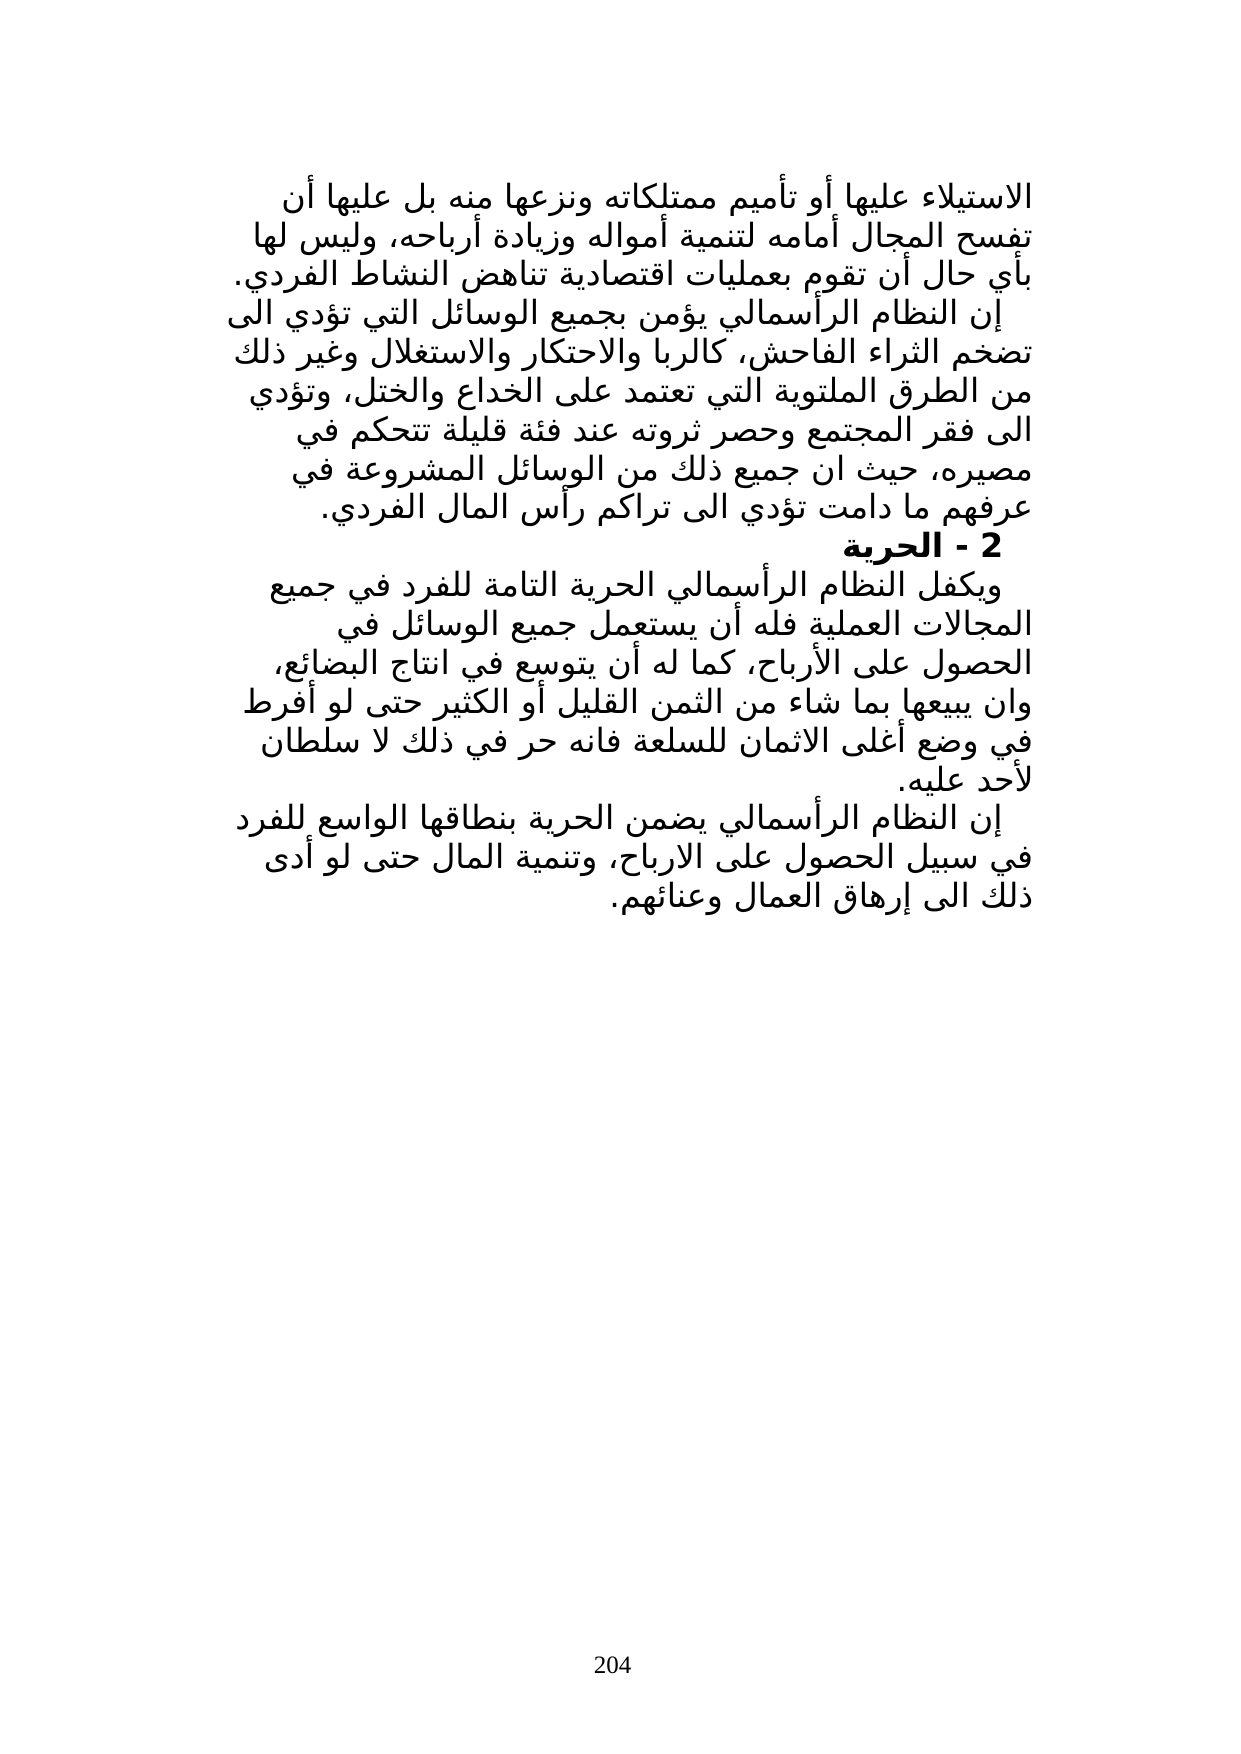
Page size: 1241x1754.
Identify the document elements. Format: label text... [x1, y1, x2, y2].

text 2 - الحرية [222, 527, 1033, 566]
text ويكفل النظام الرأسمالي الحرية التامة للفرد في جميع المجالات العملية فله أن يستعمل جميع الوسائل في الحصول على الأرباح، كما له أن يتوسع في انتاج البضائع، وان يبيعها بما شاء من الثمن القليل أو الكثير حتى لو أفرط في وضع أغلى الاثمان للسلعة فانه حر في ذلك لا سلطان لأحد عليه. [222, 566, 1033, 799]
text إن النظام الرأسمالي يضمن الحرية بنطاقها الواسع للفرد في سبيل الحصول على الارباح، وتنمية المال حتى لو أدى ذلك الى إرهاق العمال وعنائهم. [222, 799, 1033, 915]
text الاستيلاء عليها أو تأميم ممتلكاته ونزعها منه بل عليها أن تفسح المجال أمامه لتنمية أمواله وزيادة أرباحه، وليس لها بأي حال أن تقوم بعمليات اقتصادية تناهض النشاط الفردي. [222, 177, 1033, 294]
text إن النظام الرأسمالي يؤمن بجميع الوسائل التي تؤدي الى تضخم الثراء الفاحش، كالربا والاحتكار والاستغلال وغير ذلك من الطرق الملتوية التي تعتمد على الخداع والختل، وتؤدي الى فقر المجتمع وحصر ثروته عند فئة قليلة تتحكم في مصيره، حيث ان جميع ذلك من الوسائل المشروعة في عرفهم ما دامت تؤدي الى تراكم رأس المال الفردي. [222, 294, 1033, 527]
